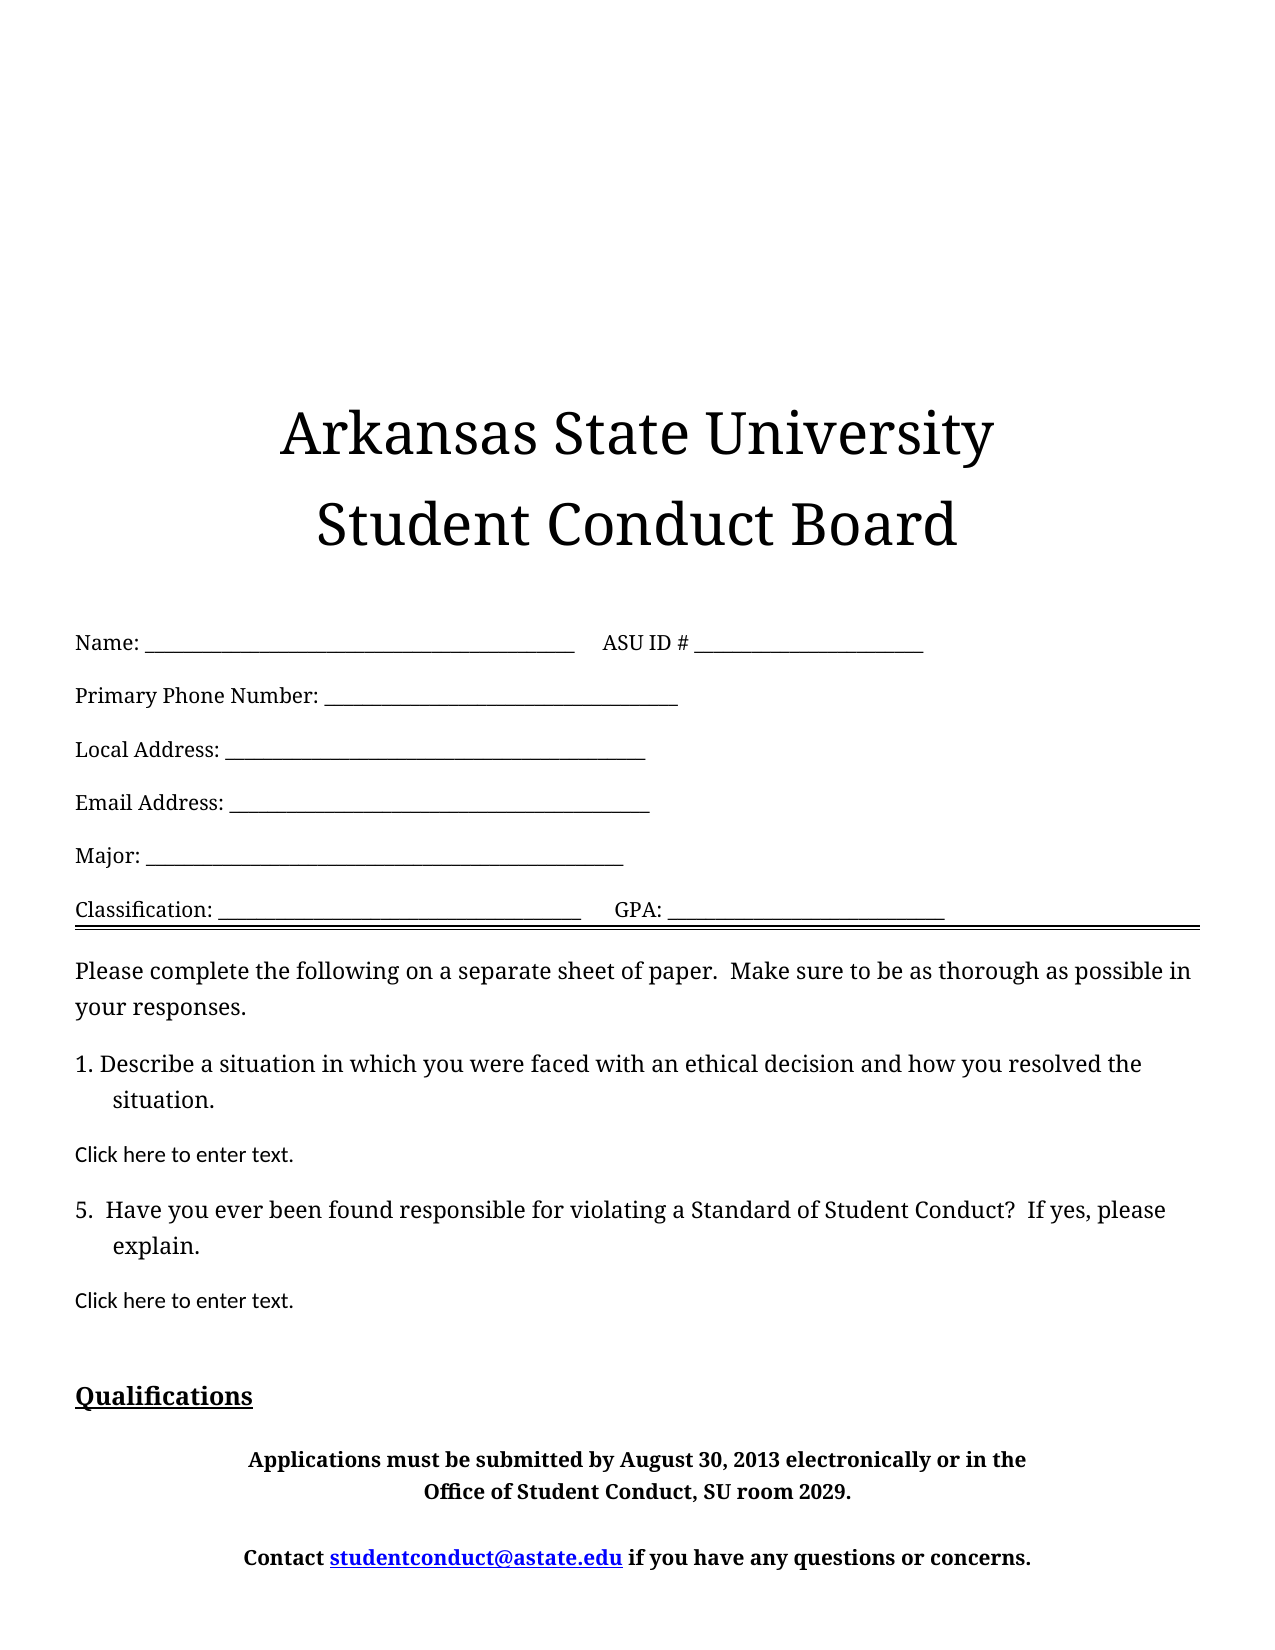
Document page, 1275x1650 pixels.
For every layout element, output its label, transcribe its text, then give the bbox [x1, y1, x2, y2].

text Name: ASU ID # [75, 628, 1200, 656]
text Arkansas State University [75, 392, 1200, 471]
text Email Address: [75, 788, 1200, 817]
text Primary Phone Number: [75, 681, 1200, 710]
text Qualifications [75, 1378, 1200, 1413]
text Student Conduct Board [75, 483, 1200, 562]
text Classification: GPA: [75, 895, 1200, 925]
text 1. Describe a situation in which you were faced with an ethical decision and how you resolved the situation. [75, 1048, 1200, 1115]
text 5. Have you ever been found responsible for violating a Standard of Student Conduct? If yes, please explain. [75, 1194, 1200, 1261]
text Please complete the following on a separate sheet of paper. Make sure to be as thorough as possible in your responses. [75, 955, 1200, 1022]
text Major: [75, 842, 1200, 870]
text Local Address: [75, 735, 1200, 763]
